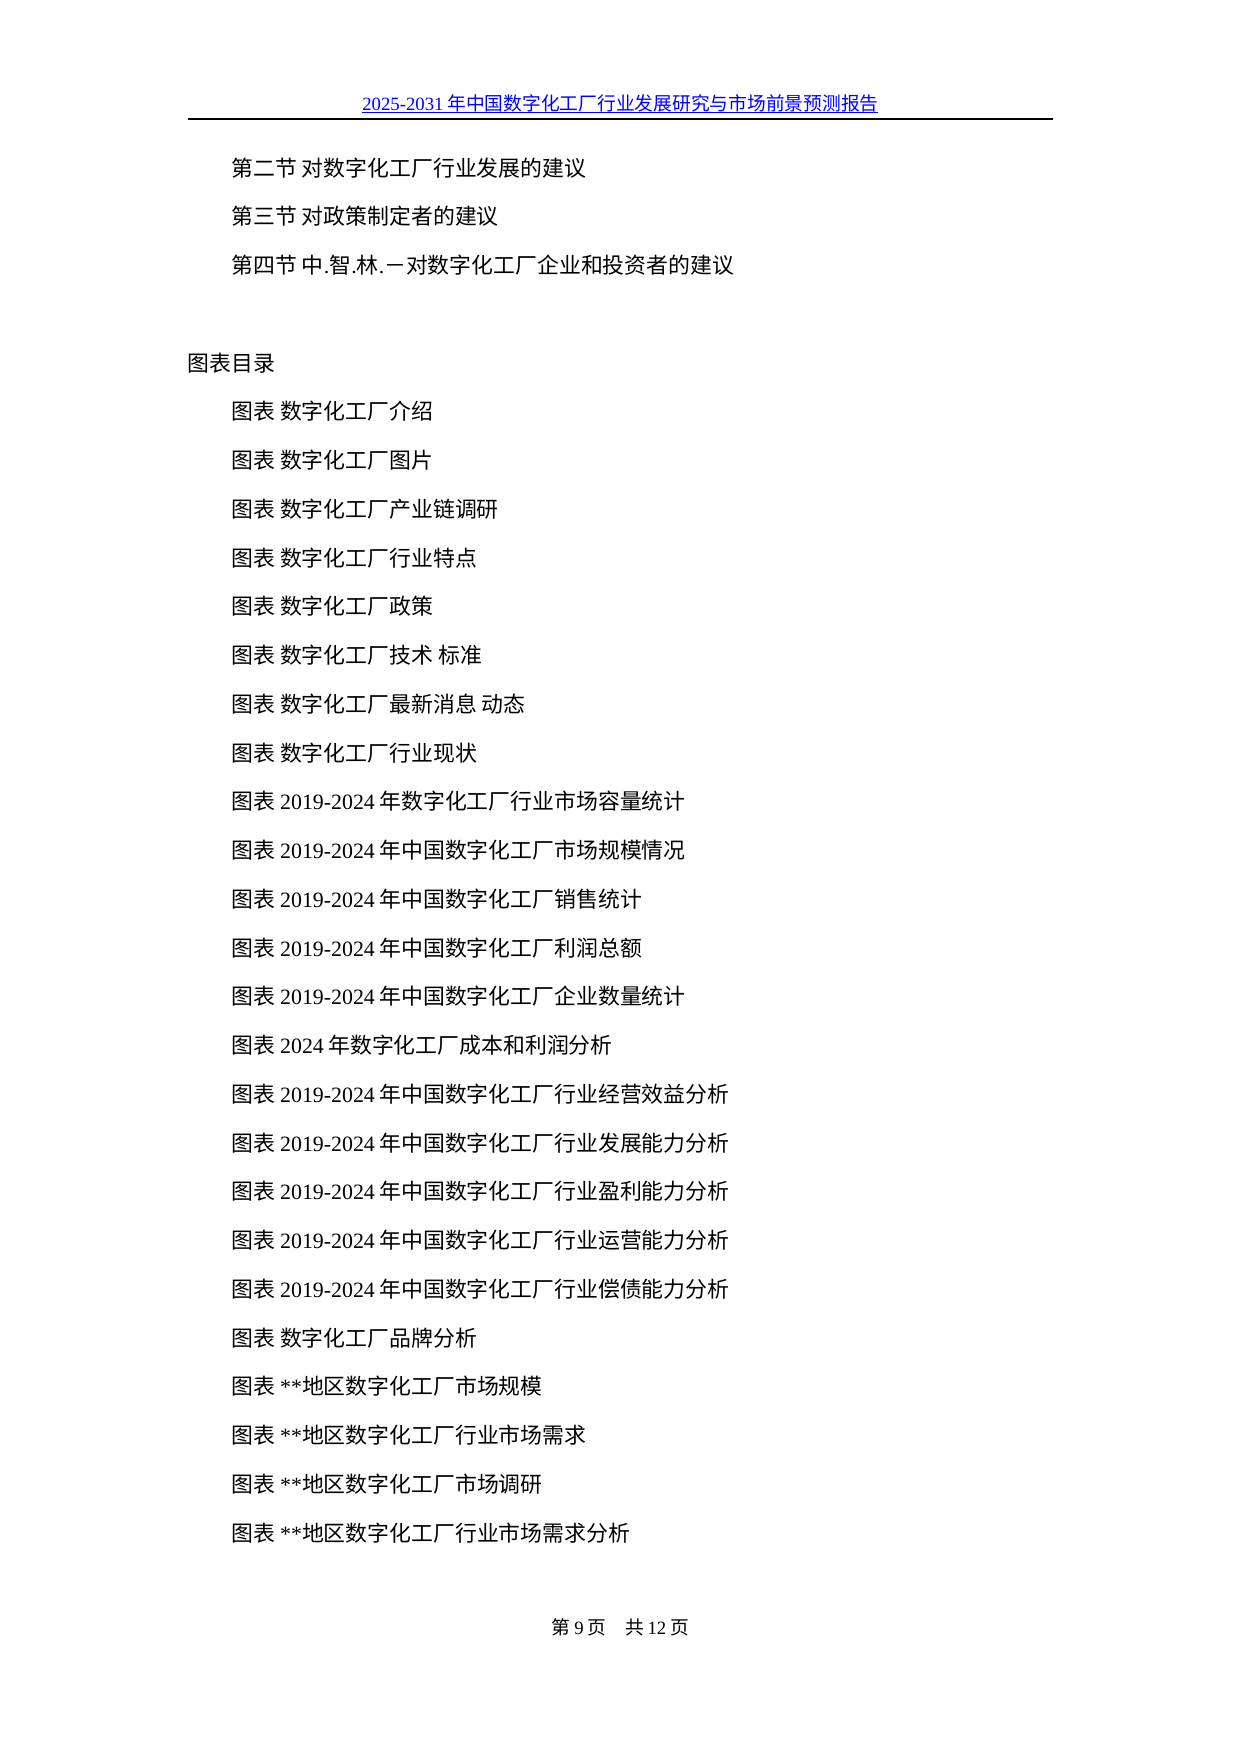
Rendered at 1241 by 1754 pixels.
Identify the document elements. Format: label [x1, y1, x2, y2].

text [187, 150, 1053, 1548]
